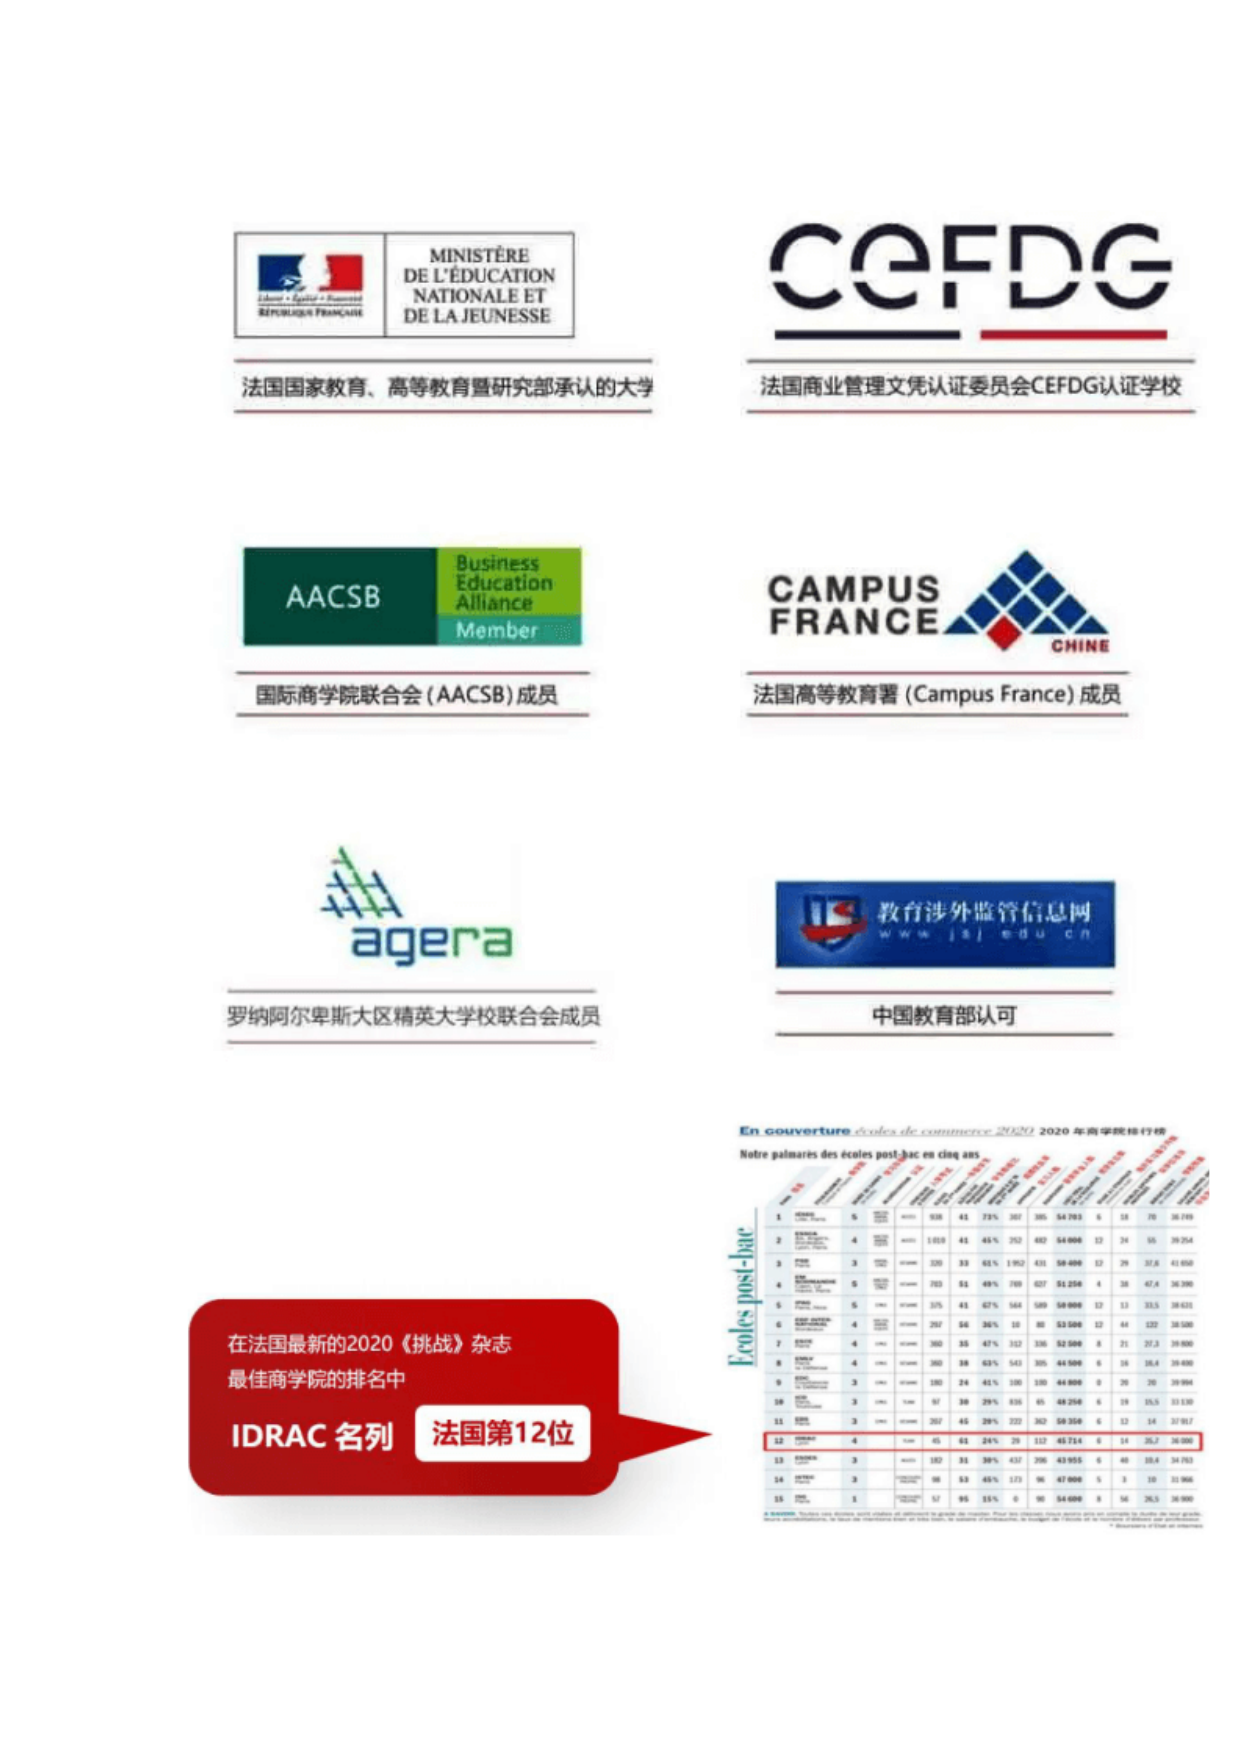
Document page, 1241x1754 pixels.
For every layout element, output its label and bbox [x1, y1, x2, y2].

picture [187, 162, 1210, 1545]
